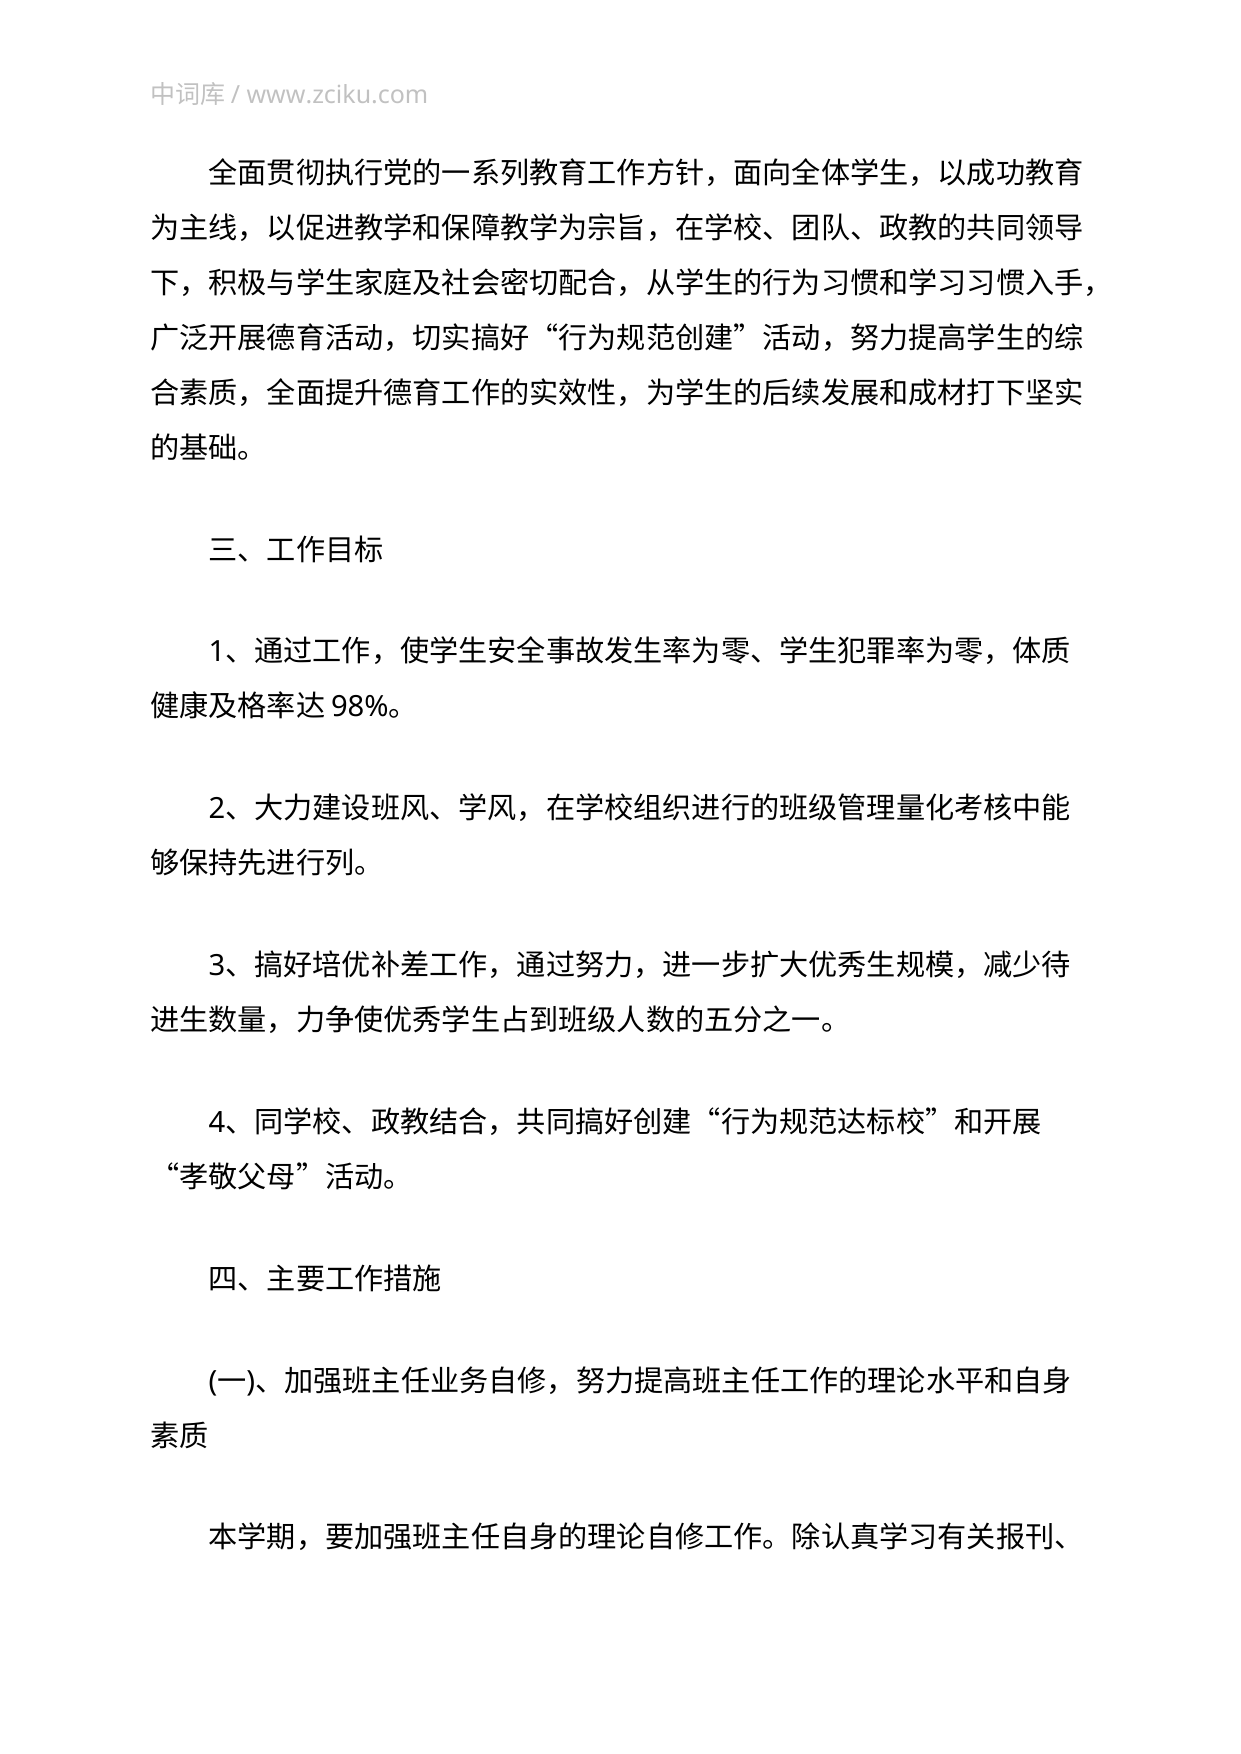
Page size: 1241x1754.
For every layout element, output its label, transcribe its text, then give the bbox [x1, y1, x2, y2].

text 四、主要工作措施 [150, 1255, 1090, 1298]
text 1、通过工作，使学生安全事故发生率为零、学生犯罪率为零，体质健康及格率达98%。 [150, 628, 1090, 725]
text 4、同学校、政教结合，共同搞好创建“行为规范达标校”和开展“孝敬父母”活动。 [150, 1098, 1090, 1196]
text 全面贯彻执行党的一系列教育工作方针，面向全体学生，以成功教育为主线，以促进教学和保障教学为宗旨，在学校、团队、政教的共同领导下，积极与学生家庭及社会密切配合，从学生的行为习惯和学习习惯入手，广泛开展德育活动，切实搞好“行为规范创建”活动，努力提高学生的综合素质，全面提升德育工作的实效性，为学生的后续发展和成材打下坚实的基础。 [150, 150, 1090, 467]
text 2、大力建设班风、学风，在学校组织进行的班级管理量化考核中能够保持先进行列。 [150, 785, 1090, 882]
text 三、工作目标 [150, 526, 1090, 568]
text (一)、加强班主任业务自修，努力提高班主任工作的理论水平和自身素质 [150, 1357, 1090, 1454]
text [150, 1514, 1090, 1556]
text 3、搞好培优补差工作，通过努力，进一步扩大优秀生规模，减少待进生数量，力争使优秀学生占到班级人数的五分之一。 [150, 942, 1090, 1039]
